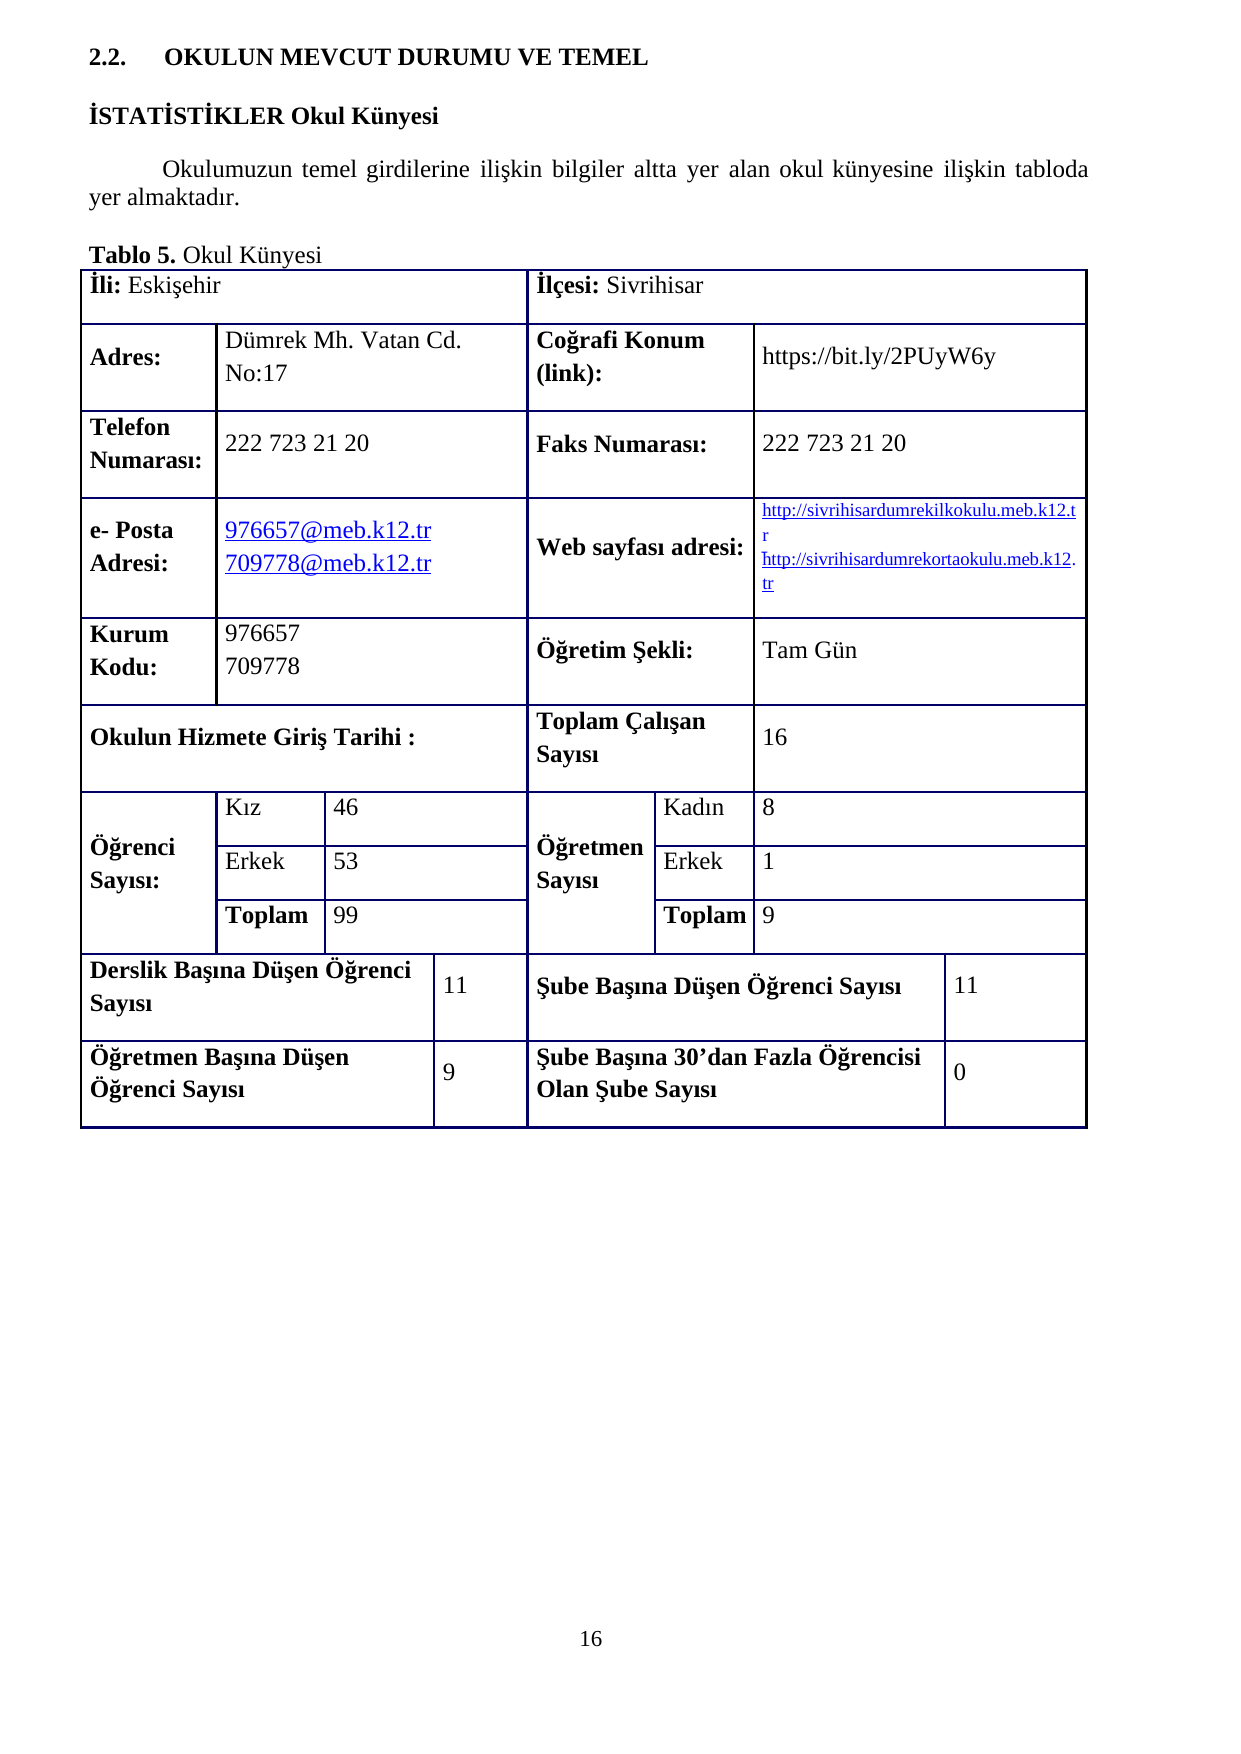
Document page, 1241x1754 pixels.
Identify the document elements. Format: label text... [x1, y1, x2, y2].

table_cell 53 [326, 847, 526, 899]
table_cell Erkek [218, 847, 324, 899]
table_cell 9 [755, 901, 1085, 953]
table_cell Adres: [82, 325, 215, 410]
text Okulumuzun temel girdilerine ilişkin bilgiler altta yer alan okul künyesine ilişkin tabloda [162, 159, 1221, 182]
table_cell Öğretmen Sayısı [529, 793, 654, 953]
text yer almaktadır. [88, 182, 1221, 211]
table_cell 222 723 21 20 [755, 412, 1085, 497]
table_cell Coğrafi Konum (link): [529, 325, 753, 410]
text Tablo 5. Okul Künyesi [88, 240, 1221, 268]
table_cell Dümrek Mh. Vatan Cd. No:17 [218, 325, 526, 410]
table_cell Derslik Başına Düşen Öğrenci Sayısı [82, 955, 433, 1039]
subtitle OKULUN MEVCUT DURUMU VE TEMEL İSTATİSTİKLER Okul Künyesi [88, 42, 850, 129]
table_cell http://sivrihisardumrekilkokulu.meb.k12.t r http://sivrihisardumrekortaokulu.meb.k12. tr [755, 499, 1085, 617]
table_cell Öğretim Şekli: [529, 619, 753, 704]
table_header İli: Eskişehir [82, 271, 526, 323]
table_cell 9 [435, 1042, 526, 1126]
table_cell Faks Numarası: [529, 412, 753, 497]
table_cell 99 [326, 901, 526, 953]
table_cell Toplam [218, 901, 324, 953]
table_cell Kurum Kodu: [82, 619, 215, 704]
table_cell Okulun Hizmete Giriş Tarihi : [82, 706, 526, 791]
table_cell Kadın [656, 793, 753, 845]
table_cell Toplam Çalışan Sayısı [529, 706, 753, 791]
table_cell 976657 709778 [218, 619, 526, 704]
table_cell 222 723 21 20 [218, 412, 526, 497]
table_cell Toplam [656, 901, 753, 953]
table_cell 11 [435, 955, 526, 1039]
table_cell Erkek [656, 847, 753, 899]
table_cell 0 [946, 1042, 1085, 1126]
table_cell Şube Başına 30’dan Fazla Öğrencisi Olan Şube Sayısı [529, 1042, 944, 1126]
table_cell Öğrenci Sayısı: [82, 793, 215, 953]
table_cell https://bit.ly/2PUyW6y [755, 325, 1085, 410]
table_cell Telefon Numarası: [82, 412, 215, 497]
table_cell Şube Başına Düşen Öğrenci Sayısı [529, 955, 944, 1039]
table_cell 46 [326, 793, 526, 845]
table_cell Tam Gün [755, 619, 1085, 704]
table_cell 8 [755, 793, 1085, 845]
table_cell 976657@meb.k12.tr 709778@meb.k12.tr [218, 499, 526, 617]
table_cell Web sayfası adresi: [529, 499, 753, 617]
table_header İlçesi: Sivrihisar [529, 271, 1085, 323]
table_cell 1 [755, 847, 1085, 899]
table_cell Öğretmen Başına Düşen Öğrenci Sayısı [82, 1042, 433, 1126]
table_cell 16 [755, 706, 1085, 791]
table_cell Kız [218, 793, 324, 845]
table_cell 11 [946, 955, 1085, 1039]
table_cell e- Posta Adresi: [82, 499, 215, 617]
